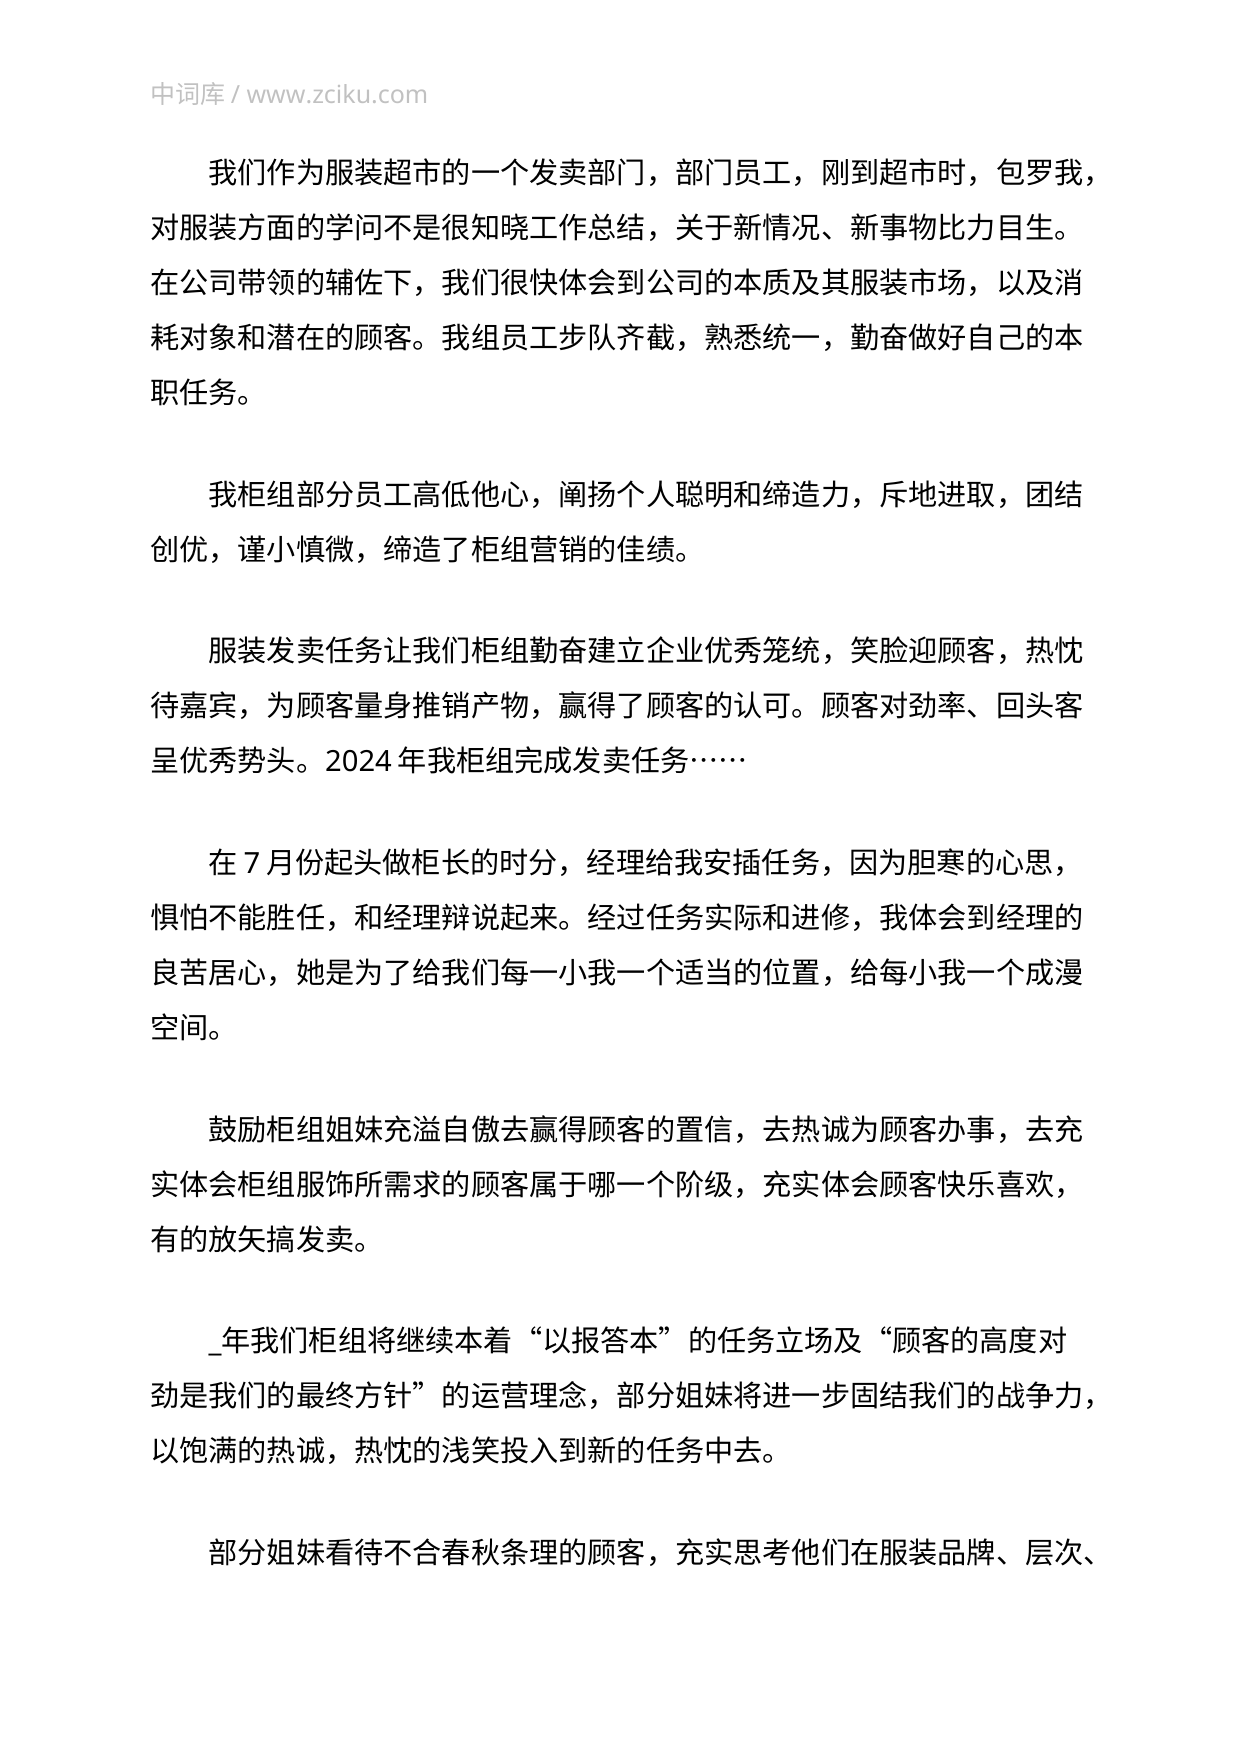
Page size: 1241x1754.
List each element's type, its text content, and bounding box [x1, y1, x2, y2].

text 服装发卖任务让我们柜组勤奋建立企业优秀笼统，笑脸迎顾客，热忱待嘉宾，为顾客量身推销产物，赢得了顾客的认可。顾客对劲率、回头客呈优秀势头。2024年我柜组完成发卖任务…… [150, 628, 1090, 780]
text _年我们柜组将继续本着“以报答本”的任务立场及“顾客的高度对劲是我们的最终方针”的运营理念，部分姐妹将进一步固结我们的战争力，以饱满的热诚，热忱的浅笑投入到新的任务中去。 [150, 1318, 1090, 1470]
text 在7月份起头做柜长的时分，经理给我安插任务，因为胆寒的心思，惧怕不能胜任，和经理辩说起来。经过任务实际和进修，我体会到经理的良苦居心，她是为了给我们每一小我一个适当的位置，给每小我一个成漫空间。 [150, 840, 1090, 1047]
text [150, 1529, 1090, 1572]
text 我柜组部分员工高低他心，阐扬个人聪明和缔造力，斥地进取，团结创优，谨小慎微，缔造了柜组营销的佳绩。 [150, 471, 1090, 568]
text 鼓励柜组姐妹充溢自傲去赢得顾客的置信，去热诚为顾客办事，去充实体会柜组服饰所需求的顾客属于哪一个阶级，充实体会顾客快乐喜欢，有的放矢搞发卖。 [150, 1106, 1090, 1258]
text 我们作为服装超市的一个发卖部门，部门员工，刚到超市时，包罗我，对服装方面的学问不是很知晓工作总结，关于新情况、新事物比力目生。在公司带领的辅佐下，我们很快体会到公司的本质及其服装市场，以及消耗对象和潜在的顾客。我组员工步队齐截，熟悉统一，勤奋做好自己的本职任务。 [150, 150, 1090, 412]
